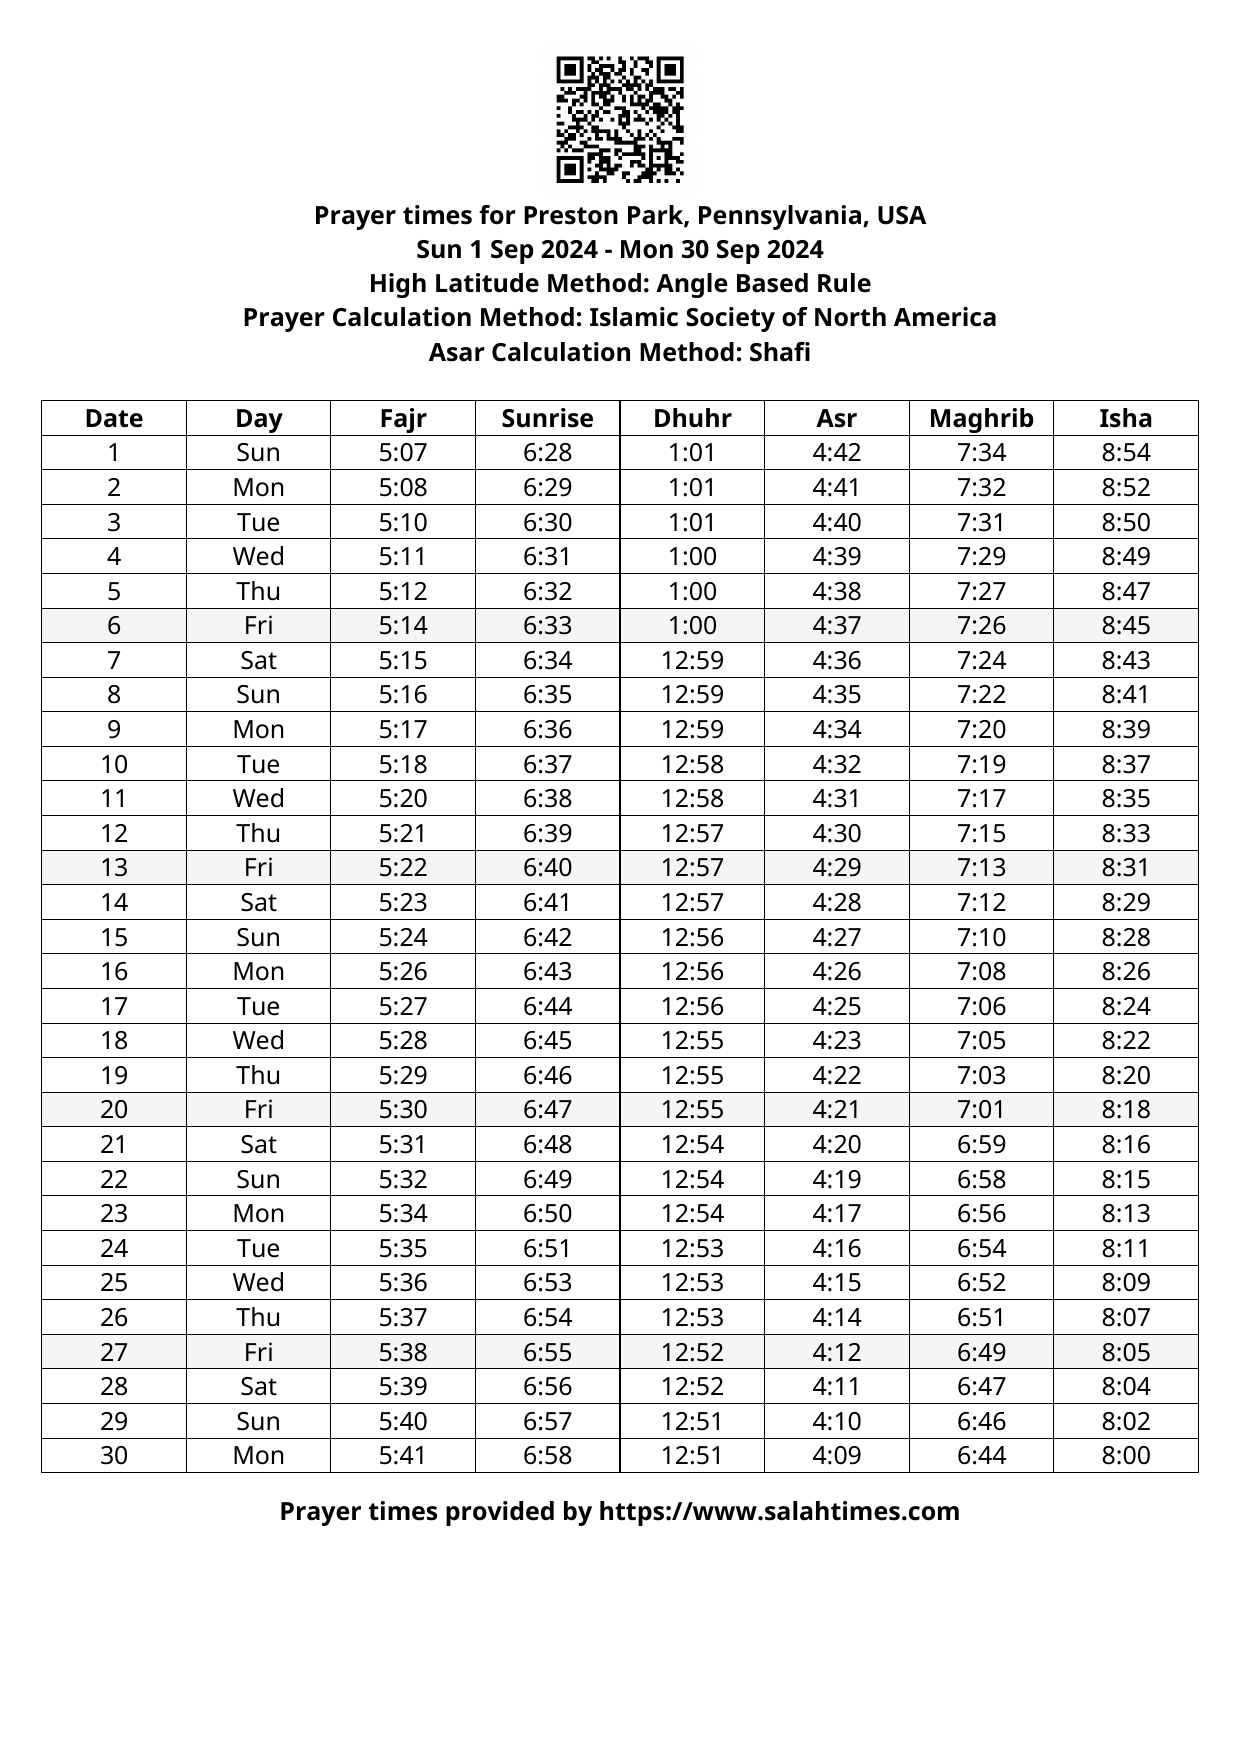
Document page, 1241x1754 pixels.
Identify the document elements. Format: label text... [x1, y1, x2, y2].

table_cell 4:36 [765, 643, 909, 677]
table_cell 6:49 [910, 1335, 1053, 1368]
text Prayer times provided by https://www.salahtimes.com [42, 1494, 1198, 1528]
table_cell 24 [42, 1231, 186, 1264]
text Asar Calculation Method: Shafi [42, 334, 1198, 368]
table_cell Sun [187, 678, 330, 711]
table_cell 6:51 [476, 1231, 619, 1264]
table_cell Wed [187, 1266, 330, 1299]
table_cell 5:16 [331, 678, 475, 711]
table_cell Fri [187, 851, 330, 884]
table_cell 7:34 [910, 436, 1053, 469]
table_cell 4:28 [765, 885, 909, 919]
table_cell 5 [42, 574, 186, 607]
table_cell 8:54 [1054, 436, 1198, 469]
table_cell 7:19 [910, 747, 1053, 780]
table_cell 7:01 [910, 1093, 1053, 1126]
table_cell 12:53 [621, 1266, 764, 1299]
table_cell 12:58 [621, 781, 764, 815]
table_cell 8:11 [1054, 1231, 1198, 1264]
table_cell 1:01 [621, 436, 764, 469]
table_cell 1:00 [621, 539, 764, 573]
table_cell 4:27 [765, 920, 909, 953]
table_cell Mon [187, 1439, 330, 1472]
table_cell 16 [42, 954, 186, 988]
table_cell 8:05 [1054, 1335, 1198, 1368]
table_cell 6:29 [476, 470, 619, 504]
table_cell 4:35 [765, 678, 909, 711]
table_cell 7:24 [910, 643, 1053, 677]
table_cell 4:22 [765, 1058, 909, 1092]
table_cell 6:40 [476, 851, 619, 884]
table_cell 6:56 [476, 1369, 619, 1403]
text Sun 1 Sep 2024 - Mon 30 Sep 2024 [42, 232, 1198, 266]
table_cell 28 [42, 1369, 186, 1403]
table_cell 5:15 [331, 643, 475, 677]
table_cell 4:37 [765, 609, 909, 642]
table_cell 5:22 [331, 851, 475, 884]
text High Latitude Method: Angle Based Rule [42, 266, 1198, 300]
table_cell 6:46 [476, 1058, 619, 1092]
table_cell 4:25 [765, 989, 909, 1022]
table_cell 11 [42, 781, 186, 815]
table_cell 21 [42, 1127, 186, 1161]
table_cell 8:47 [1054, 574, 1198, 607]
table_cell 8:33 [1054, 816, 1198, 849]
table_cell 5:31 [331, 1127, 475, 1161]
table_cell 5:39 [331, 1369, 475, 1403]
table_cell 17 [42, 989, 186, 1022]
table_cell 12:55 [621, 1058, 764, 1092]
table_cell 4:31 [765, 781, 909, 815]
table_header Asr [765, 401, 909, 434]
table_cell 6:30 [476, 505, 619, 538]
text Prayer times for Preston Park, Pennsylvania, USA [42, 198, 1198, 232]
table_cell 5:21 [331, 816, 475, 849]
table_cell 6:48 [476, 1127, 619, 1161]
table_cell 6:55 [476, 1335, 619, 1368]
table_cell 4:16 [765, 1231, 909, 1264]
table_header Isha [1054, 401, 1198, 434]
table_cell Sat [187, 1369, 330, 1403]
table_cell 7:06 [910, 989, 1053, 1022]
table_cell 7:29 [910, 539, 1053, 573]
table_cell 8:15 [1054, 1162, 1198, 1195]
table_cell 6:58 [910, 1162, 1053, 1195]
table_cell 7:13 [910, 851, 1053, 884]
table_cell 12:52 [621, 1335, 764, 1368]
table_cell Wed [187, 781, 330, 815]
picture [542, 41, 699, 198]
table_cell 7:08 [910, 954, 1053, 988]
table_cell 6:51 [910, 1300, 1053, 1334]
table_cell Sat [187, 643, 330, 677]
table_cell 4:30 [765, 816, 909, 849]
table_cell 12:56 [621, 920, 764, 953]
table_cell 8:22 [1054, 1024, 1198, 1057]
table_cell 23 [42, 1196, 186, 1230]
table_cell 4:12 [765, 1335, 909, 1368]
table_cell 5:30 [331, 1093, 475, 1126]
table_cell 8:45 [1054, 609, 1198, 642]
table_cell 27 [42, 1335, 186, 1368]
table_cell 6:50 [476, 1196, 619, 1230]
table_cell 9 [42, 712, 186, 746]
table_cell 4:17 [765, 1196, 909, 1230]
table_cell 7:03 [910, 1058, 1053, 1092]
table_cell 5:11 [331, 539, 475, 573]
table_cell 7:26 [910, 609, 1053, 642]
table_cell 4:40 [765, 505, 909, 538]
table_cell 6:53 [476, 1266, 619, 1299]
table_cell 7:12 [910, 885, 1053, 919]
table_header Dhuhr [621, 401, 764, 434]
table_cell 1 [42, 436, 186, 469]
table_cell 6:54 [476, 1300, 619, 1334]
table_cell 6:41 [476, 885, 619, 919]
table_cell 7:15 [910, 816, 1053, 849]
table_cell 13 [42, 851, 186, 884]
table_cell 8:37 [1054, 747, 1198, 780]
table_cell 1:00 [621, 609, 764, 642]
table_cell 8:35 [1054, 781, 1198, 815]
table_cell 12:51 [621, 1404, 764, 1437]
table_cell 12 [42, 816, 186, 849]
table_cell 5:14 [331, 609, 475, 642]
table_cell 4:42 [765, 436, 909, 469]
table_cell 12:54 [621, 1127, 764, 1161]
table_cell 29 [42, 1404, 186, 1437]
table_cell 15 [42, 920, 186, 953]
table_cell 8:29 [1054, 885, 1198, 919]
table_cell 5:34 [331, 1196, 475, 1230]
table_cell 8:50 [1054, 505, 1198, 538]
table_cell 5:28 [331, 1024, 475, 1057]
table_cell 12:57 [621, 816, 764, 849]
table_cell 5:18 [331, 747, 475, 780]
table_cell 7:17 [910, 781, 1053, 815]
table_cell 4:23 [765, 1024, 909, 1057]
table_cell 6:34 [476, 643, 619, 677]
table_cell 2 [42, 470, 186, 504]
table_cell 1:01 [621, 505, 764, 538]
table_cell 12:55 [621, 1024, 764, 1057]
table_cell 6:35 [476, 678, 619, 711]
table_cell Sun [187, 1404, 330, 1437]
table_cell Sun [187, 920, 330, 953]
table_cell 25 [42, 1266, 186, 1299]
table_cell 12:53 [621, 1300, 764, 1334]
table_cell 8:16 [1054, 1127, 1198, 1161]
table_cell 12:54 [621, 1196, 764, 1230]
table_cell 6:46 [910, 1404, 1053, 1437]
table_cell Tue [187, 989, 330, 1022]
table_cell 6 [42, 609, 186, 642]
table_header Day [187, 401, 330, 434]
table_cell Mon [187, 954, 330, 988]
table_cell 12:56 [621, 954, 764, 988]
table_cell 8:13 [1054, 1196, 1198, 1230]
table_cell 5:37 [331, 1300, 475, 1334]
table_cell 6:45 [476, 1024, 619, 1057]
table_cell 8:41 [1054, 678, 1198, 711]
table_cell 7:20 [910, 712, 1053, 746]
table_cell 4:34 [765, 712, 909, 746]
table_cell Fri [187, 609, 330, 642]
table_cell 8:04 [1054, 1369, 1198, 1403]
table_cell 6:36 [476, 712, 619, 746]
table_cell 4:26 [765, 954, 909, 988]
table_cell 5:27 [331, 989, 475, 1022]
table_cell Thu [187, 1300, 330, 1334]
table_cell 7:05 [910, 1024, 1053, 1057]
table_cell 8:02 [1054, 1404, 1198, 1437]
table_cell 4:38 [765, 574, 909, 607]
table_header Maghrib [910, 401, 1053, 434]
table_cell 6:43 [476, 954, 619, 988]
table_header Sunrise [476, 401, 619, 434]
table_cell 4:11 [765, 1369, 909, 1403]
table_cell 6:54 [910, 1231, 1053, 1264]
table_cell Tue [187, 505, 330, 538]
table_cell 22 [42, 1162, 186, 1195]
table_cell Sun [187, 1162, 330, 1195]
table_cell 6:58 [476, 1439, 619, 1472]
table_cell 6:33 [476, 609, 619, 642]
table_cell 8:52 [1054, 470, 1198, 504]
table_cell 7:32 [910, 470, 1053, 504]
table_cell 5:23 [331, 885, 475, 919]
table_cell 8:26 [1054, 954, 1198, 988]
table_cell Wed [187, 1024, 330, 1057]
table_cell Sat [187, 1127, 330, 1161]
table_cell 8:07 [1054, 1300, 1198, 1334]
table_cell 5:29 [331, 1058, 475, 1092]
table_cell 4:09 [765, 1439, 909, 1472]
table_cell 5:32 [331, 1162, 475, 1195]
table_cell 5:26 [331, 954, 475, 988]
table_cell 26 [42, 1300, 186, 1334]
table_cell 4:20 [765, 1127, 909, 1161]
table_cell 10 [42, 747, 186, 780]
table_cell 12:55 [621, 1093, 764, 1126]
table_cell 7:27 [910, 574, 1053, 607]
table_cell 4:10 [765, 1404, 909, 1437]
table_header Fajr [331, 401, 475, 434]
table_cell 7:22 [910, 678, 1053, 711]
table_cell 6:47 [476, 1093, 619, 1126]
table_cell 12:53 [621, 1231, 764, 1264]
table_cell Thu [187, 1058, 330, 1092]
table_cell 5:38 [331, 1335, 475, 1368]
table_cell 6:39 [476, 816, 619, 849]
table_cell 12:59 [621, 678, 764, 711]
table_cell 6:38 [476, 781, 619, 815]
table_cell Tue [187, 747, 330, 780]
table_cell 18 [42, 1024, 186, 1057]
table_cell 12:56 [621, 989, 764, 1022]
table_cell Sun [187, 436, 330, 469]
table_cell 1:01 [621, 470, 764, 504]
table_cell 8:00 [1054, 1439, 1198, 1472]
table_cell 5:10 [331, 505, 475, 538]
table_cell 7:31 [910, 505, 1053, 538]
table_cell 5:24 [331, 920, 475, 953]
table_cell 8:31 [1054, 851, 1198, 884]
table_cell 14 [42, 885, 186, 919]
table_cell 5:20 [331, 781, 475, 815]
table_cell 6:28 [476, 436, 619, 469]
table_cell Tue [187, 1231, 330, 1264]
table_cell 8:39 [1054, 712, 1198, 746]
table_cell Fri [187, 1093, 330, 1126]
table_cell 7 [42, 643, 186, 677]
table_cell Mon [187, 712, 330, 746]
text Prayer Calculation Method: Islamic Society of North America [42, 300, 1198, 334]
table_cell Thu [187, 816, 330, 849]
table_cell 4:14 [765, 1300, 909, 1334]
table_cell 5:35 [331, 1231, 475, 1264]
table_cell 30 [42, 1439, 186, 1472]
table_cell 5:12 [331, 574, 475, 607]
table_cell 6:47 [910, 1369, 1053, 1403]
table_cell 8:24 [1054, 989, 1198, 1022]
table_cell 12:57 [621, 851, 764, 884]
table_cell 19 [42, 1058, 186, 1092]
table_cell 12:59 [621, 643, 764, 677]
table_cell Wed [187, 539, 330, 573]
table_cell 1:00 [621, 574, 764, 607]
table_cell 8:09 [1054, 1266, 1198, 1299]
table_cell Sat [187, 885, 330, 919]
table_cell 5:40 [331, 1404, 475, 1437]
table_cell 5:41 [331, 1439, 475, 1472]
table_cell 8:20 [1054, 1058, 1198, 1092]
table_cell 6:44 [476, 989, 619, 1022]
table_cell 8:49 [1054, 539, 1198, 573]
table_cell 6:57 [476, 1404, 619, 1437]
table_cell 5:07 [331, 436, 475, 469]
table_cell 6:44 [910, 1439, 1053, 1472]
table_cell 8:18 [1054, 1093, 1198, 1126]
table_cell 12:58 [621, 747, 764, 780]
table_cell 12:59 [621, 712, 764, 746]
table_cell 4:21 [765, 1093, 909, 1126]
table_cell 6:49 [476, 1162, 619, 1195]
table_cell 20 [42, 1093, 186, 1126]
table_cell 4:29 [765, 851, 909, 884]
table_cell Mon [187, 470, 330, 504]
table_cell 5:17 [331, 712, 475, 746]
table_cell 4 [42, 539, 186, 573]
table_cell 4:39 [765, 539, 909, 573]
table_cell 4:15 [765, 1266, 909, 1299]
table_cell 12:51 [621, 1439, 764, 1472]
table_cell 8:43 [1054, 643, 1198, 677]
table_cell 6:56 [910, 1196, 1053, 1230]
table_cell 12:54 [621, 1162, 764, 1195]
table_cell 6:59 [910, 1127, 1053, 1161]
table_header Date [42, 401, 186, 434]
table_cell 12:57 [621, 885, 764, 919]
table_cell 8:28 [1054, 920, 1198, 953]
table_cell 5:08 [331, 470, 475, 504]
table_cell 4:32 [765, 747, 909, 780]
table_cell Fri [187, 1335, 330, 1368]
table_cell Thu [187, 574, 330, 607]
table_cell 6:42 [476, 920, 619, 953]
table_cell 5:36 [331, 1266, 475, 1299]
table_cell 6:52 [910, 1266, 1053, 1299]
table_cell 6:32 [476, 574, 619, 607]
table_cell 4:41 [765, 470, 909, 504]
table_cell 6:37 [476, 747, 619, 780]
table_cell 6:31 [476, 539, 619, 573]
table_cell 8 [42, 678, 186, 711]
table_cell 4:19 [765, 1162, 909, 1195]
table_cell 7:10 [910, 920, 1053, 953]
table_cell 12:52 [621, 1369, 764, 1403]
table_cell Mon [187, 1196, 330, 1230]
table_cell 3 [42, 505, 186, 538]
